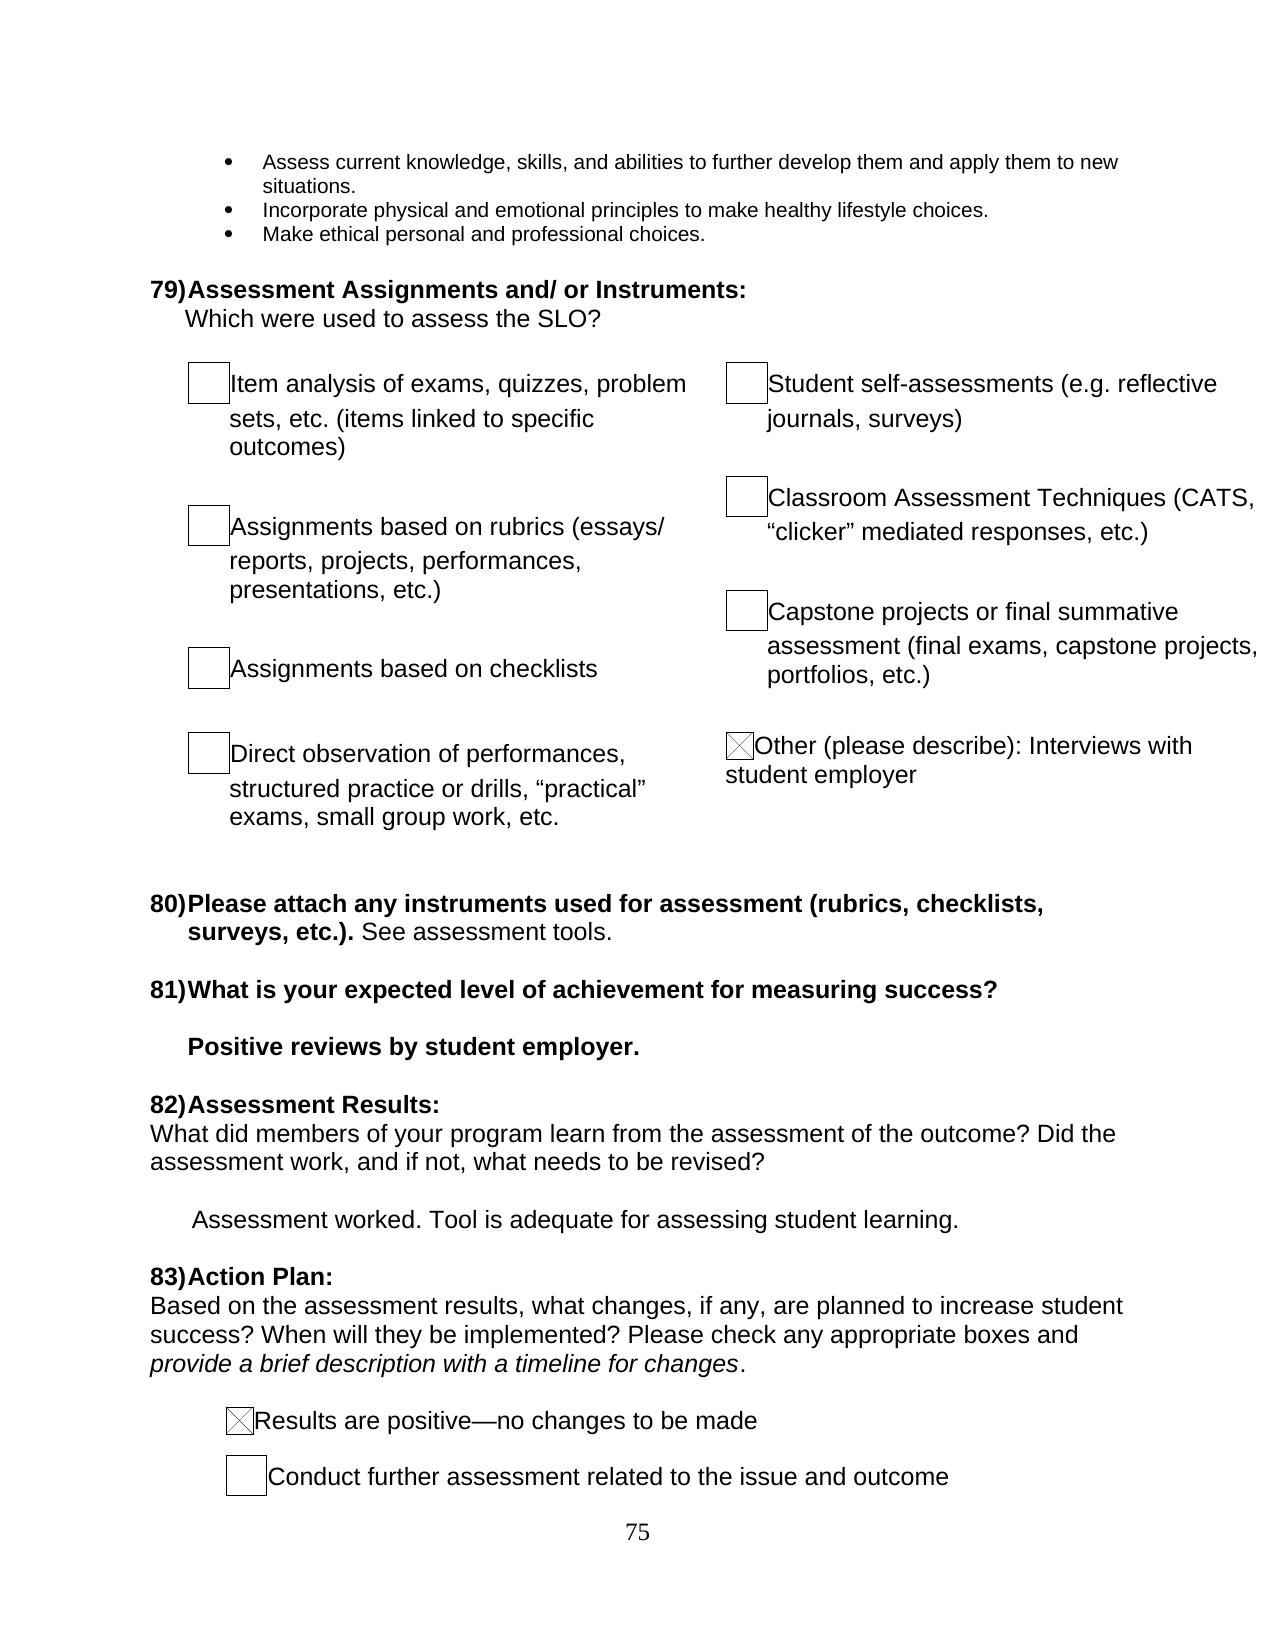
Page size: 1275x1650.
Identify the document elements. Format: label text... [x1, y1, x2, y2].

text Based on the assessment results, what changes, if any, are planned to increase student success? When will they be implemented? Please check any appropriate boxes and provide a brief description with a timeline for changes. [150, 1291, 1125, 1377]
text Assessment worked. Tool is adequate for assessing student learning. [150, 1205, 1125, 1234]
text Conduct further assessment related to the issue and outcome [150, 1454, 1125, 1496]
list Assess current knowledge, skills, and abilities to further develop them and apply them to new situations. [225, 150, 1125, 198]
list Incorporate physical and emotional principles to make healthy lifestyle choices. [225, 198, 1125, 222]
text Results are positive—no changes to be made [150, 1406, 1125, 1435]
text Positive reviews by student employer. [187, 1032, 1125, 1061]
list Assessment Assignments and/ or Instruments: [150, 275, 1125, 304]
list What is your expected level of achievement for measuring success? [150, 975, 1125, 1004]
list Please attach any instruments used for assessment (rubrics, checklists, surveys, etc.). See assessment tools. [150, 889, 1125, 946]
text What did members of your program learn from the assessment of the outcome? Did the assessment work, and if not, what needs to be revised? [150, 1119, 1125, 1176]
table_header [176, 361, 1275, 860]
list Make ethical personal and professional choices. [225, 222, 1125, 246]
list Action Plan: [150, 1262, 1125, 1291]
list Assessment Results: [150, 1090, 1125, 1119]
text Which were used to assess the SLO? [150, 304, 1125, 332]
